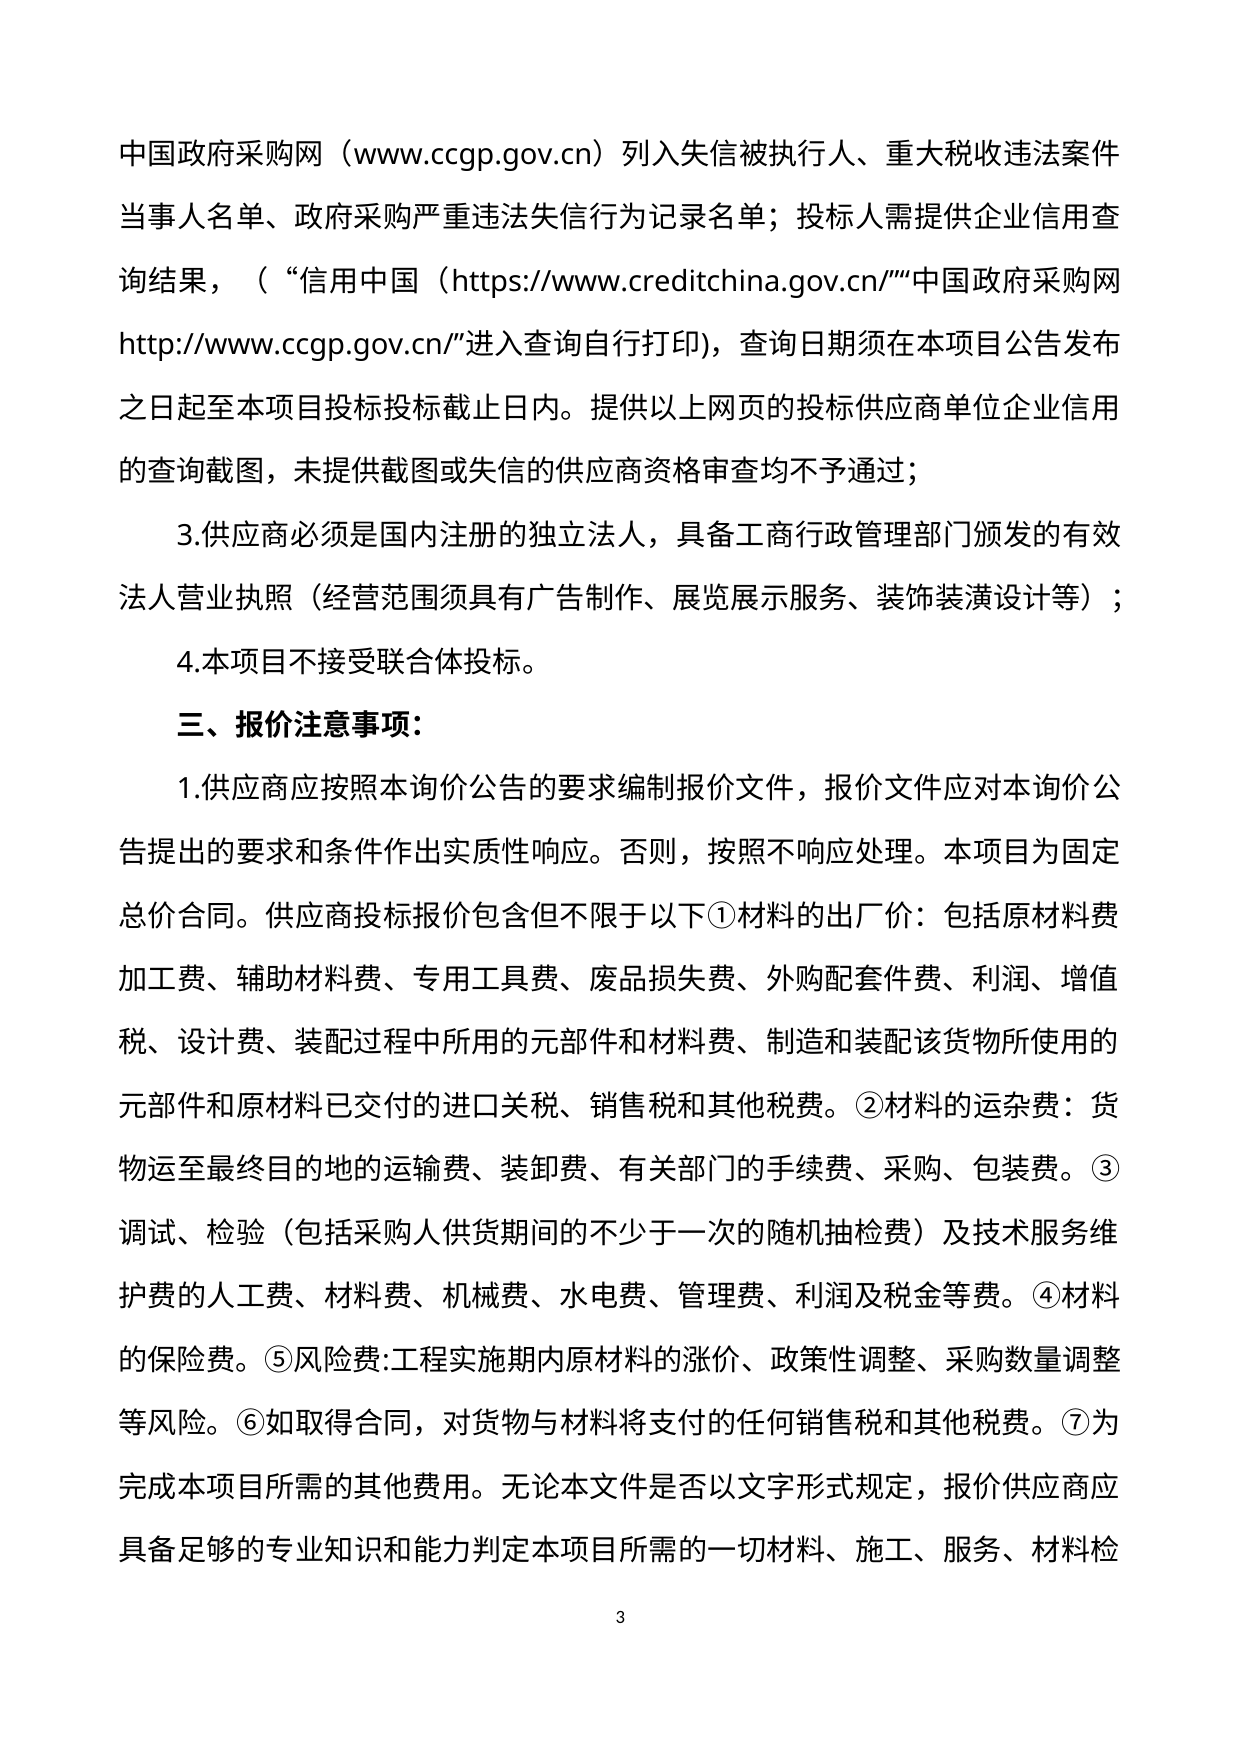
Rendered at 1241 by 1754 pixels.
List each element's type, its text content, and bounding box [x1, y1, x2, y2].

text 4.本项目不接受联合体投标。 [118, 638, 1122, 681]
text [118, 765, 1122, 1569]
text 3.供应商必须是国内注册的独立法人，具备工商行政管理部门颁发的有效法人营业执照（经营范围须具有广告制作、展览展示服务、装饰装潢设计等）； [118, 511, 1122, 617]
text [118, 130, 1122, 490]
text 三、报价注意事项： [118, 702, 1122, 744]
